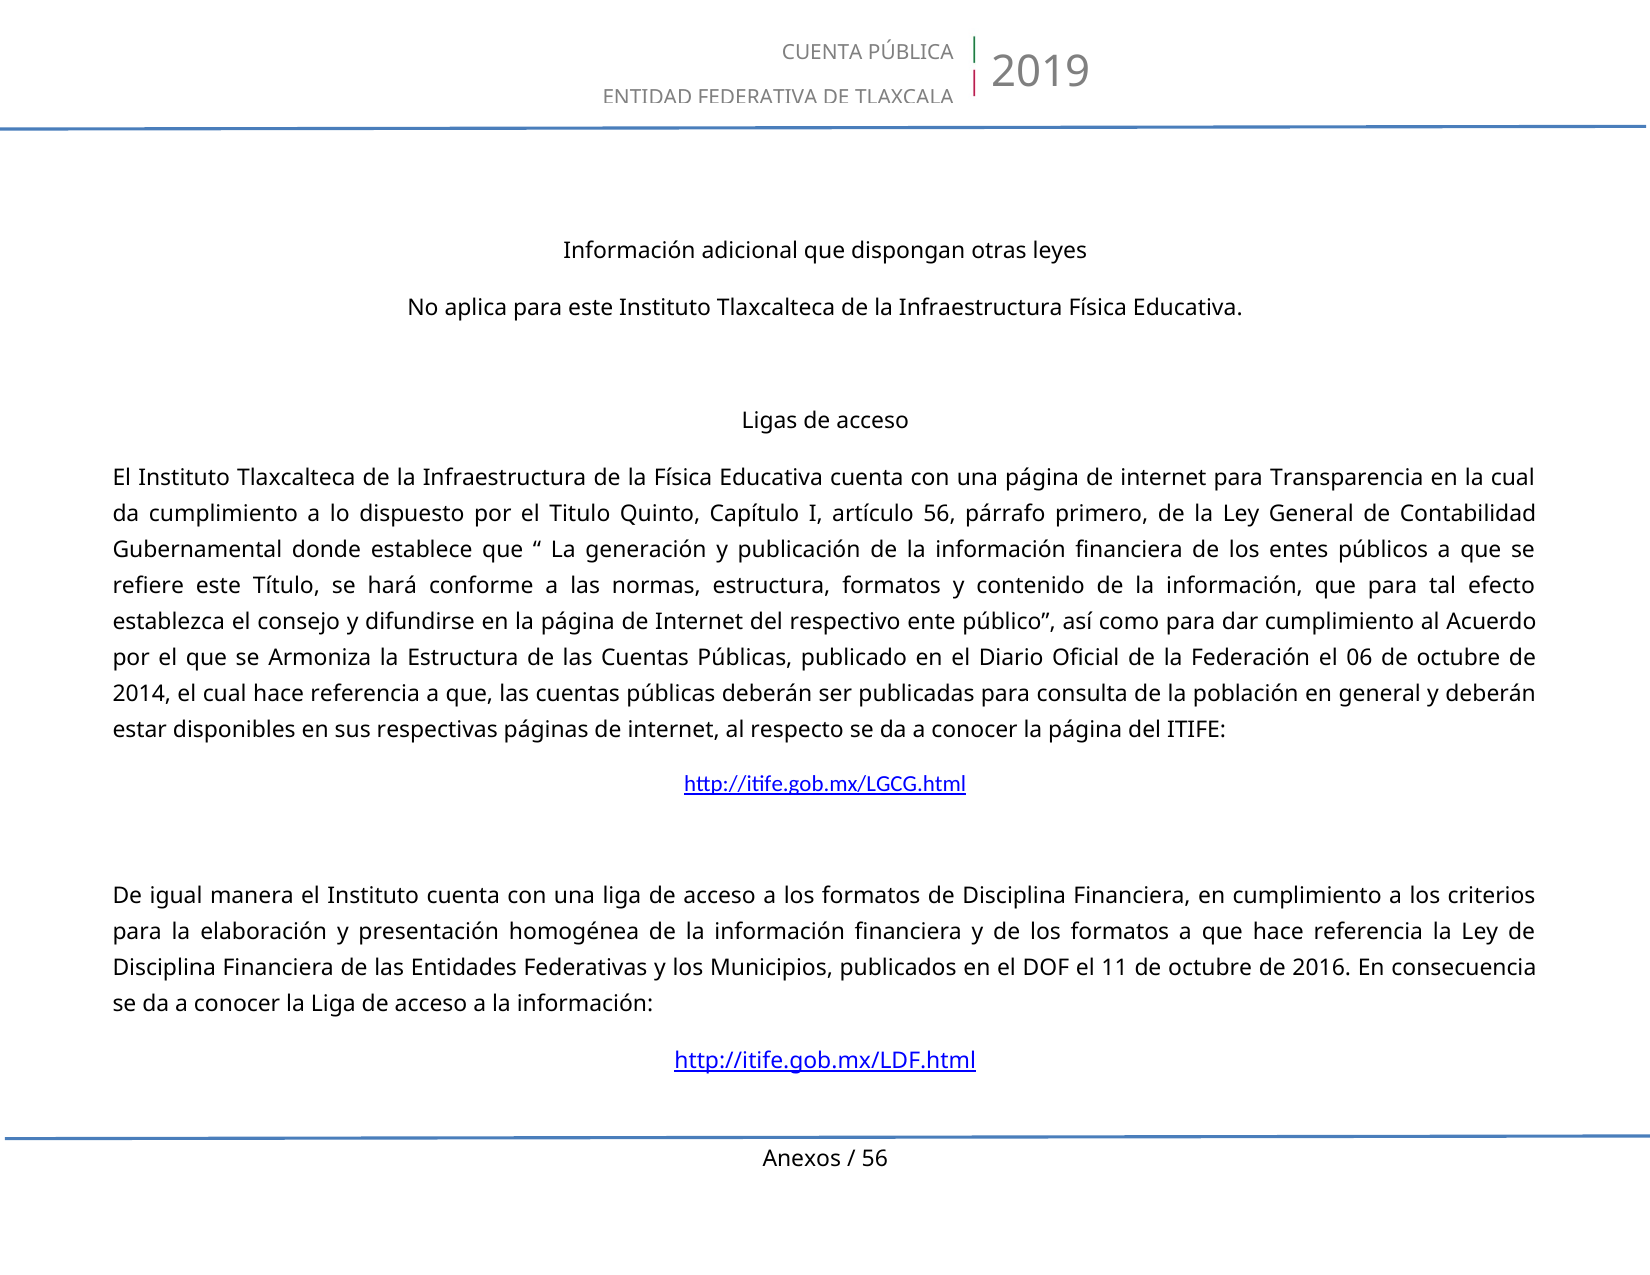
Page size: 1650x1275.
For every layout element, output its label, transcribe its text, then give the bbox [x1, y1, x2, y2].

text http://itife.gob.mx/LDF.html [112, 1044, 1538, 1075]
text Ligas de acceso [112, 404, 1538, 436]
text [112, 291, 1538, 322]
text El Instituto Tlaxcalteca de la Infraestructura de la Física Educativa cuenta con una página de internet para Transparencia en la cual da cumplimiento a lo dispuesto por el Titulo Quinto, Capítulo I, artículo 56, párrafo primero, de la Ley General de Contabilidad Gubernamental donde establece que “ La generación y publicación de la información financiera de los entes públicos a que se refiere este Título, se hará conforme a las normas, estructura, formatos y contenido de la información, que para tal efecto establezca el consejo y difundirse en la página de Internet del respectivo ente público”, así como para dar cumplimiento al Acuerdo por el que se Armoniza la Estructura de las Cuentas Públicas, publicado en el Diario Oficial de la Federación el 06 de octubre de 2014, el cual hace referencia a que, las cuentas públicas deberán ser publicadas para consulta de la población en general y deberán estar disponibles en sus respectivas páginas de internet, al respecto se da a conocer la página del ITIFE: [112, 461, 1538, 744]
text http://itife.gob.mx/LGCG.html [112, 769, 1538, 797]
picture [968, 28, 985, 100]
text Información adicional que dispongan otras leyes [112, 234, 1538, 265]
text De igual manera el Instituto cuenta con una liga de acceso a los formatos de Disciplina Financiera, en cumplimiento a los criterios para la elaboración y presentación homogénea de la información financiera y de los formatos a que hace referencia la Ley de Disciplina Financiera de las Entidades Federativas y los Municipios, publicados en el DOF el 11 de octubre de 2016. En consecuencia se da a conocer la Liga de acceso a la información: [112, 879, 1538, 1018]
